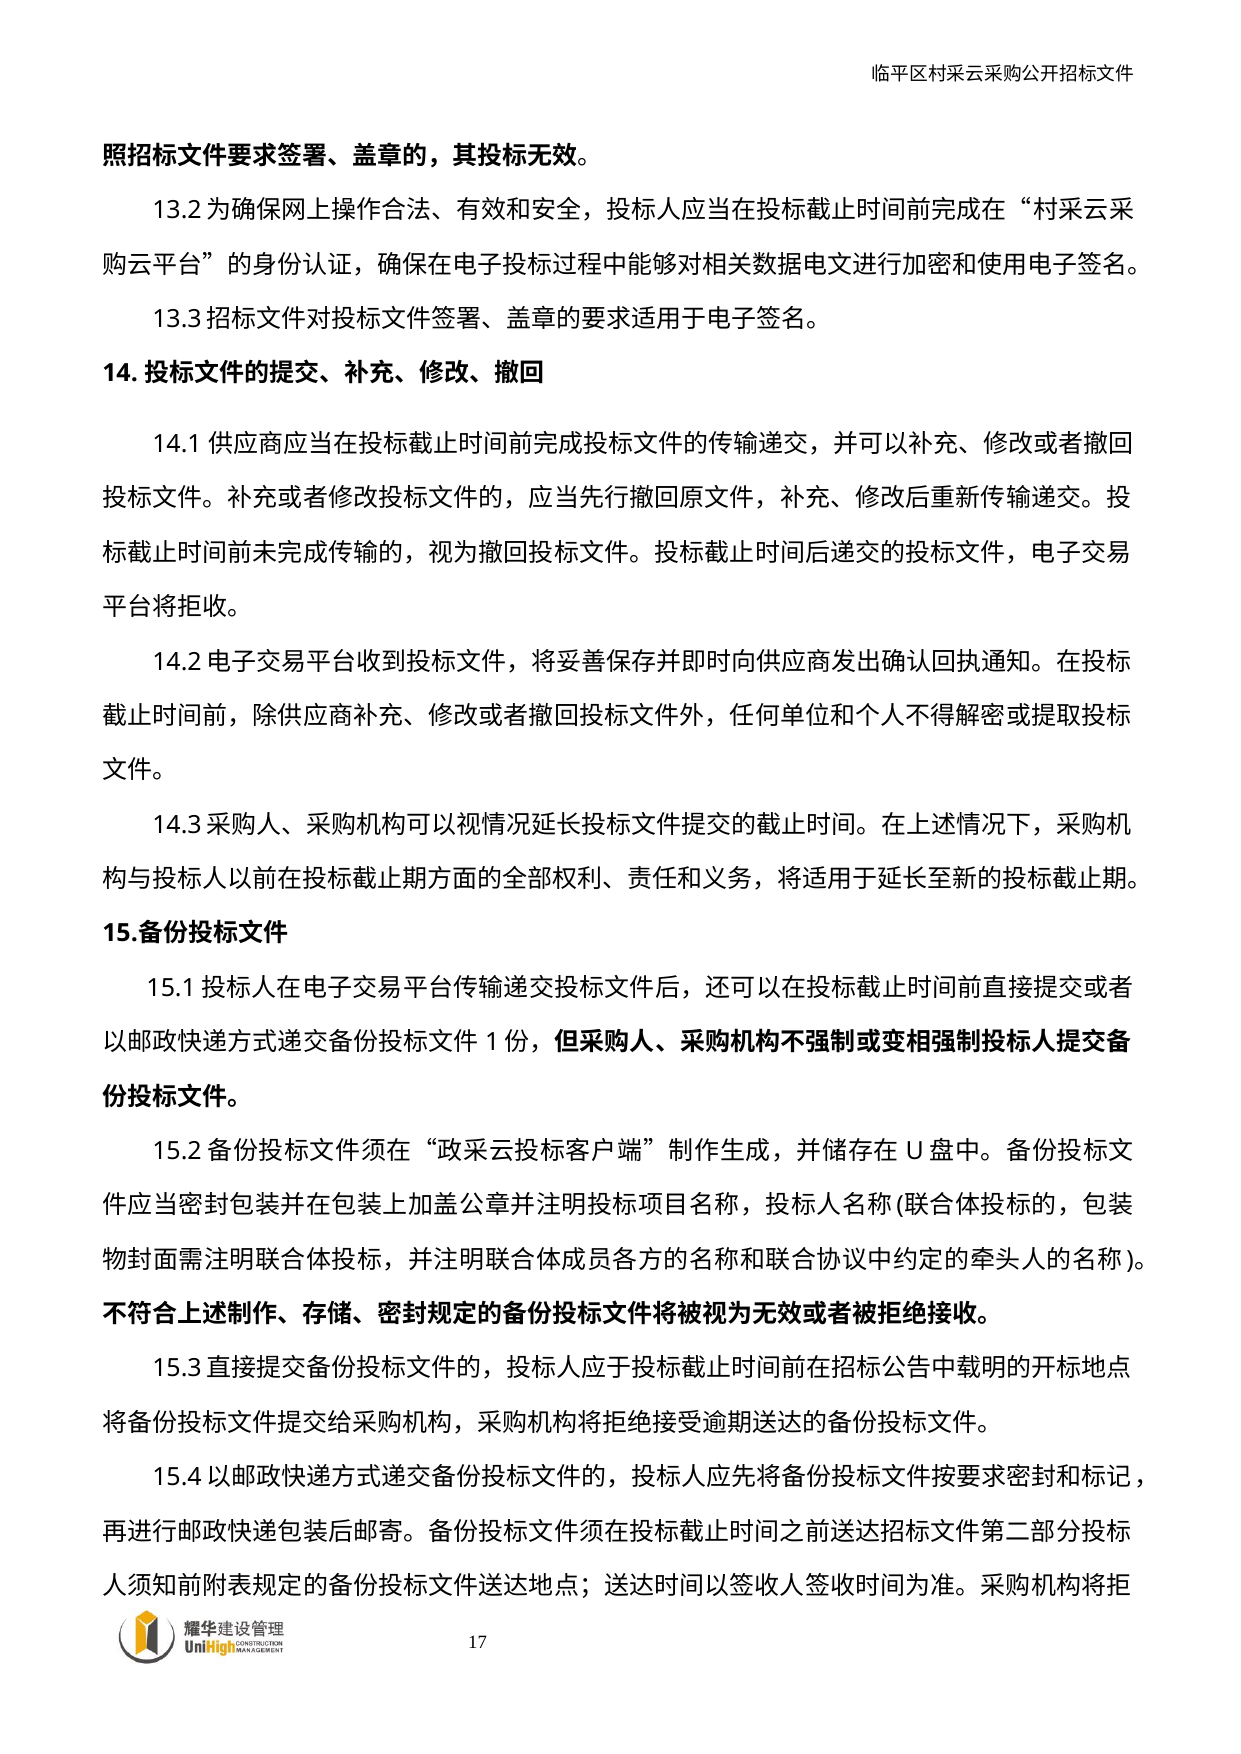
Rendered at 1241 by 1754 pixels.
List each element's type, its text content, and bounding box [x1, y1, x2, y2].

text 15.备份投标文件 [102, 913, 1134, 949]
text 14.1 供应商应当在投标截止时间前完成投标文件的传输递交，并可以补充、修改或者撤回投标文件。补充或者修改投标文件的，应当先行撤回原文件，补充、修改后重新传输递交。投标截止时间前未完成传输的，视为撤回投标文件。投标截止时间后递交的投标文件，电子交易平台将拒收。 [102, 423, 1134, 623]
text 15.3直接提交备份投标文件的，投标人应于投标截止时间前在招标公告中载明的开标地点将备份投标文件提交给采购机构，采购机构将拒绝接受逾期送达的备份投标文件。 [102, 1348, 1134, 1438]
text 15.2备份投标文件须在“政采云投标客户端”制作生成，并储存在U盘中。备份投标文件应当密封包装并在包装上加盖公章并注明投标项目名称，投标人名称(联合体投标的，包装物封面需注明联合体投标，并注明联合体成员各方的名称和联合协议中约定的牵头人的名称)。不符合上述制作、存储、密封规定的备份投标文件将被视为无效或者被拒绝接收。 [102, 1130, 1134, 1330]
text 15.1投标人在电子交易平台传输递交投标文件后，还可以在投标截止时间前直接提交或者以邮政快递方式递交备份投标文件1份，但采购人、采购机构不强制或变相强制投标人提交备份投标文件。 [102, 967, 1134, 1112]
text 14.2电子交易平台收到投标文件，将妥善保存并即时向供应商发出确认回执通知。在投标截止时间前，除供应商补充、修改或者撤回投标文件外，任何单位和个人不得解密或提取投标文件。 [102, 641, 1134, 786]
picture [116, 1608, 284, 1667]
text 13.2为确保网上操作合法、有效和安全，投标人应当在投标截止时间前完成在“村采云采购云平台”的身份认证，确保在电子投标过程中能够对相关数据电文进行加密和使用电子签名。 [102, 190, 1134, 280]
text 14. 投标文件的提交、补充、修改、撤回 [102, 353, 1134, 389]
text 14.3采购人、采购机构可以视情况延长投标文件提交的截止时间。在上述情况下，采购机构与投标人以前在投标截止期方面的全部权利、责任和义务，将适用于延长至新的投标截止期。 [102, 804, 1134, 895]
text 13.3招标文件对投标文件签署、盖章的要求适用于电子签名。 [102, 298, 1134, 335]
text 13.1投标文件按照招标文件第六部分格式要求进行签署、盖章。▲投标人的投标文件未按照招标文件要求签署、盖章的，其投标无效。 [102, 135, 1134, 172]
